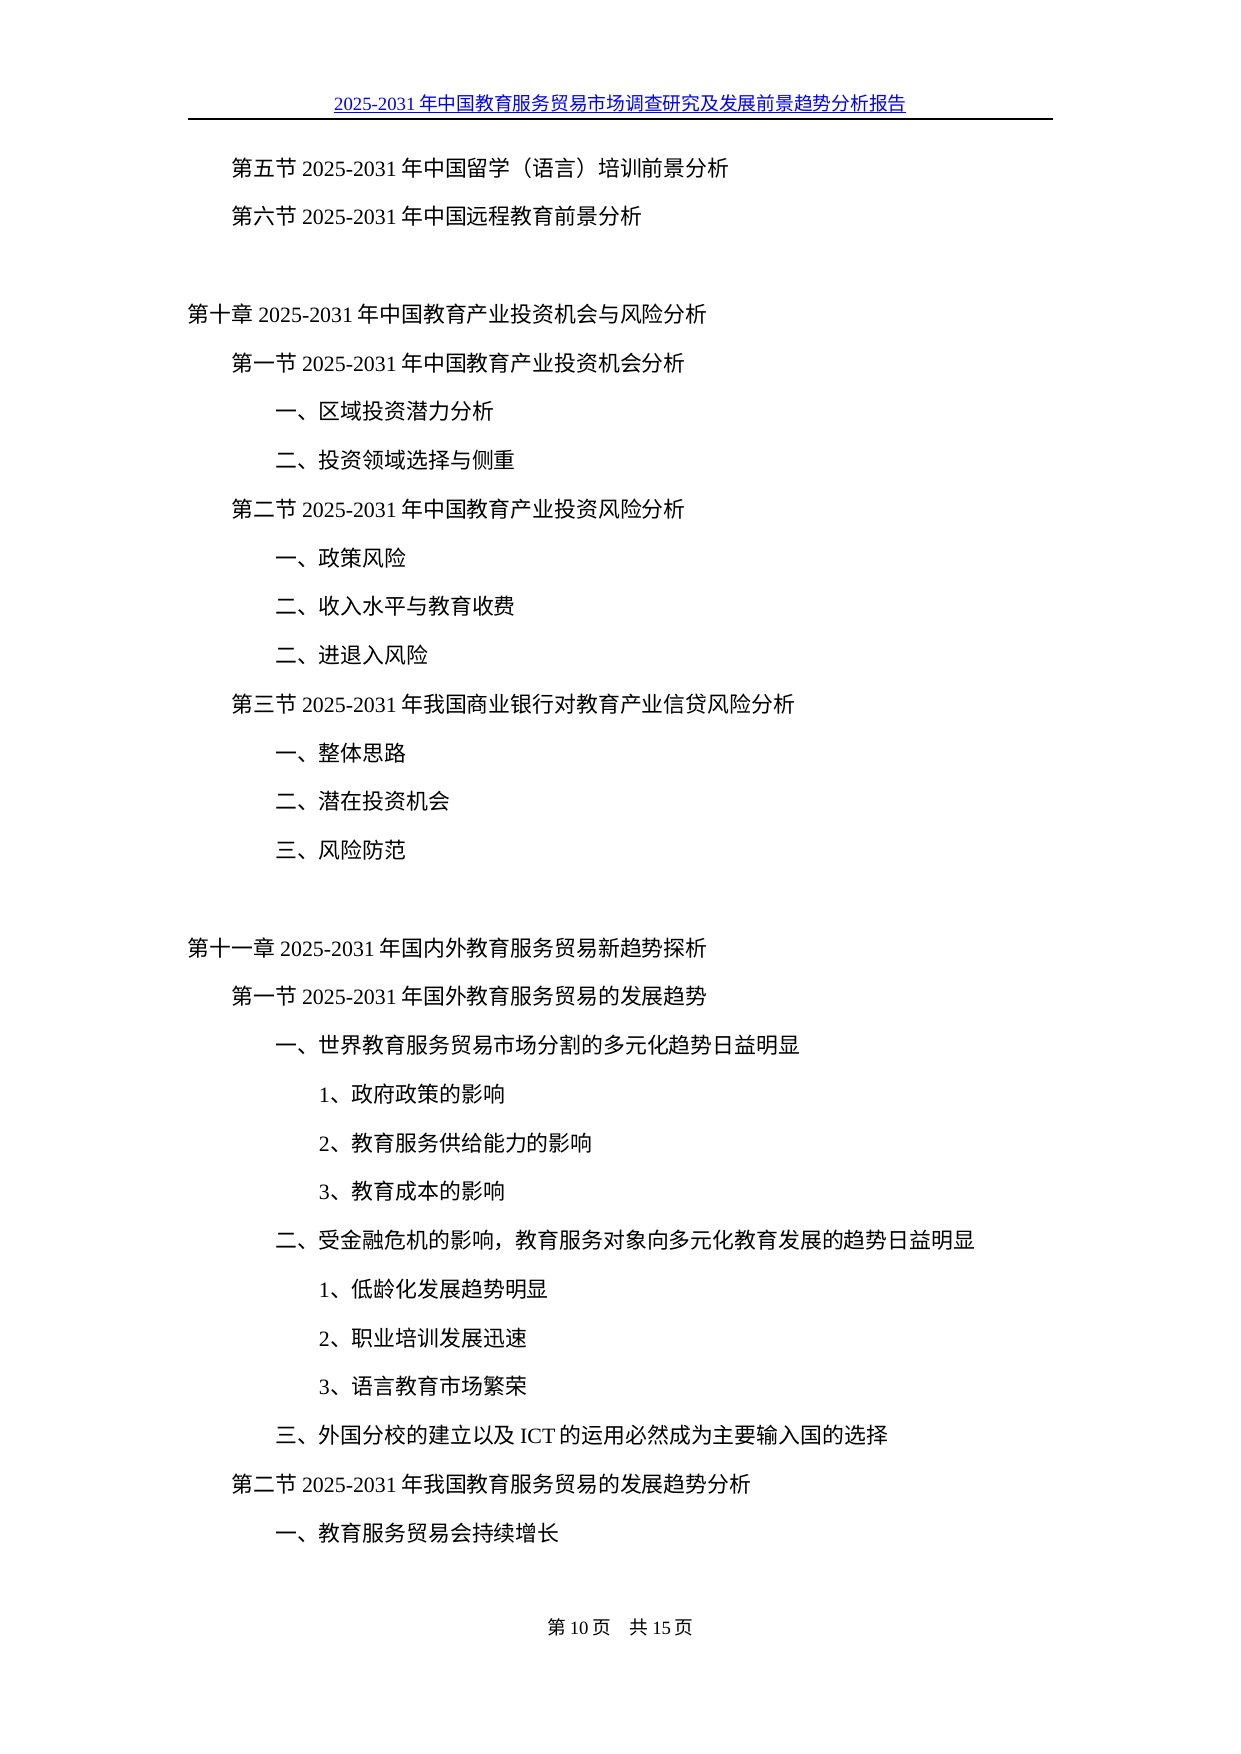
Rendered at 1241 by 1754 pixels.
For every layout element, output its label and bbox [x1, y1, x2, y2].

text [187, 150, 1053, 1548]
